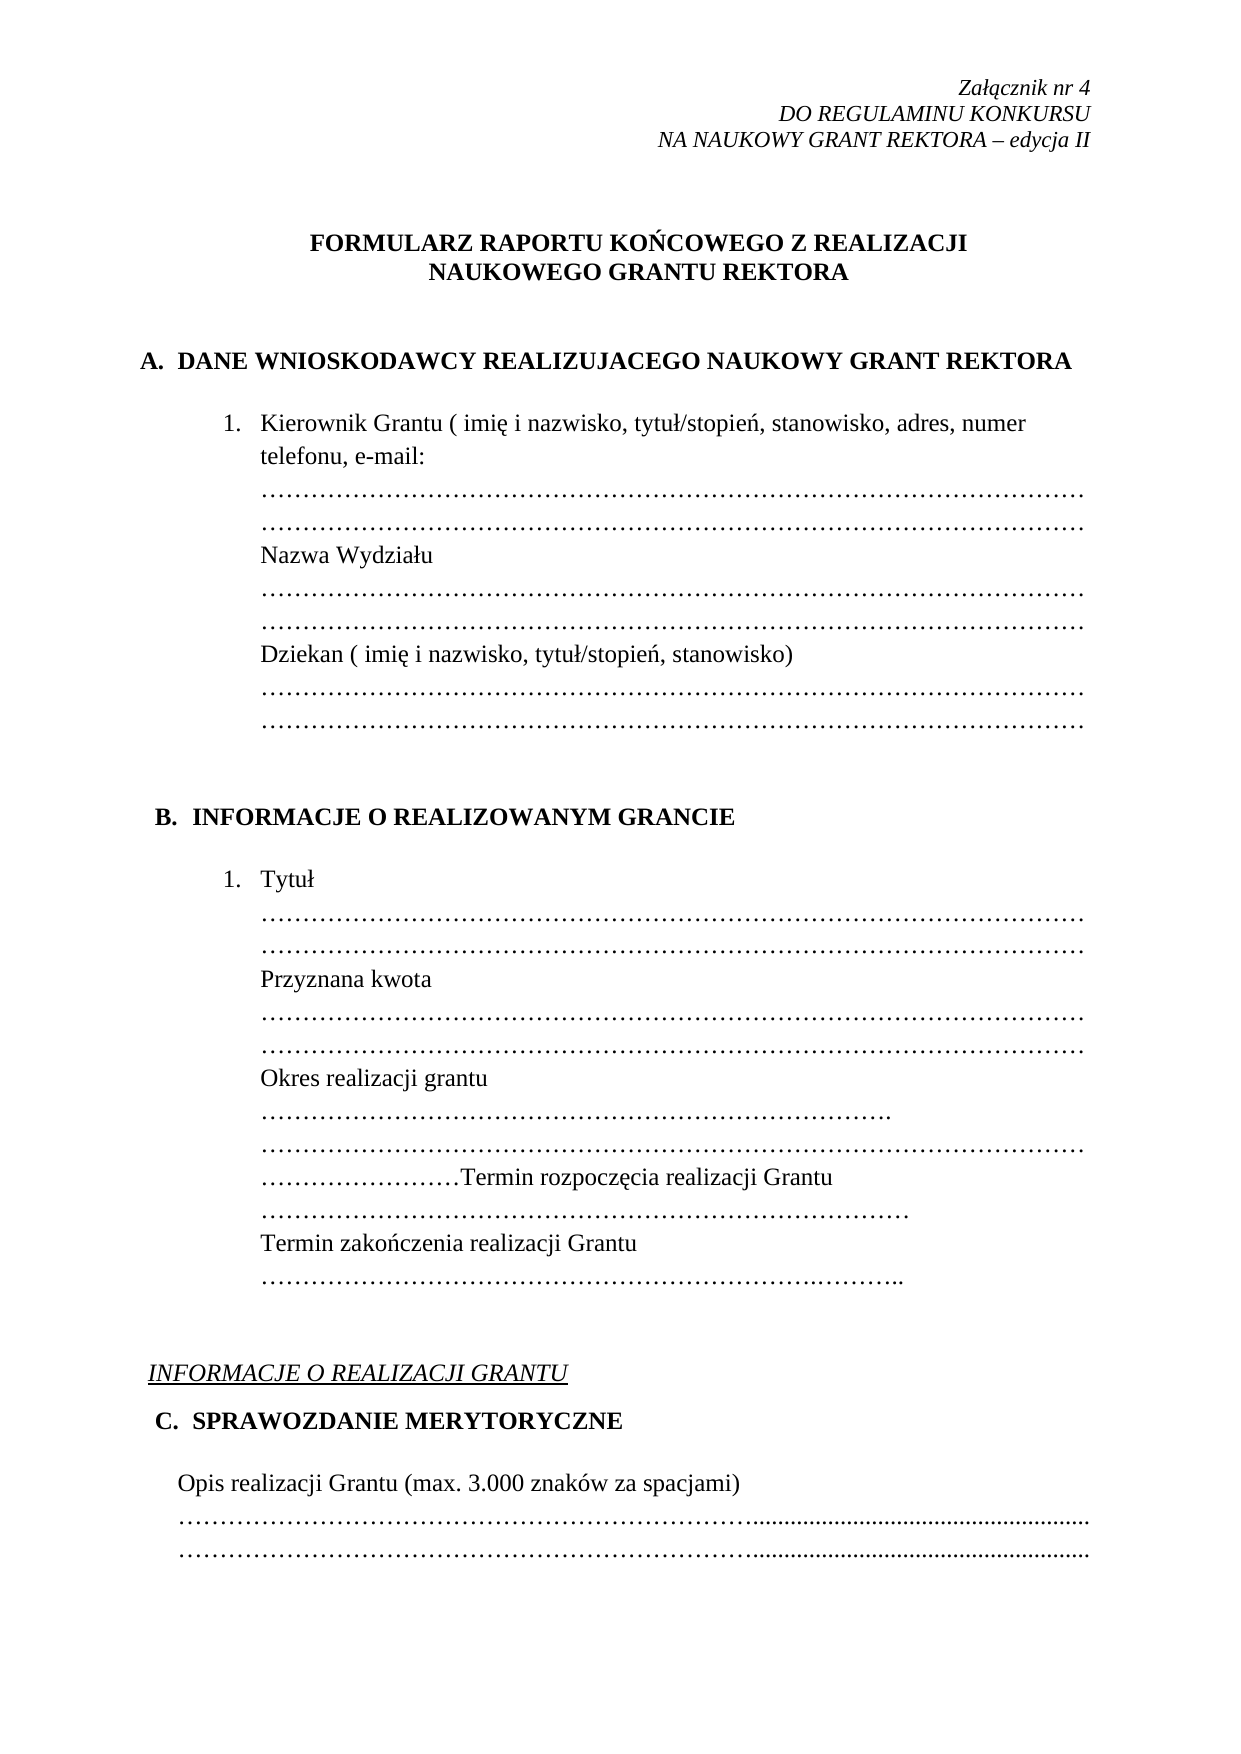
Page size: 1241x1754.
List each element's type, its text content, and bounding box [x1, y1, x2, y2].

list INFORMACJE O REALIZOWANYM GRANCIE [154, 802, 1093, 831]
list Tytuł ………………………………………………………………………………………………………………………………………………………………………………Przyznana kwota ………………………………………………………………………………………………………………………………………………………………………………Okres realizacji grantu ………………………………………………………………….……………………………………………………………………………………………………………Termin rozpoczęcia realizacji Grantu …………………………………………………………………… [223, 864, 1093, 1223]
text INFORMACJE O REALIZACJI GRANTU [148, 1358, 1093, 1387]
list SPRAWOZDANIE MERYTORYCZNE [154, 1406, 1093, 1435]
text NAUKOWEGO GRANTU REKTORA [185, 257, 1093, 286]
list ……………………………………………………………......................................................……………………………………………………………...................................................... [177, 1501, 1093, 1563]
list Opis realizacji Grantu (max. 3.000 znaków za spacjami) [177, 1468, 1093, 1497]
text FORMULARZ RAPORTU KOŃCOWEGO Z REALIZACJI [185, 228, 1093, 257]
list Kierownik Grantu ( imię i nazwisko, tytuł/stopień, stanowisko, adres, numer telefonu, e-mail: ………………………………………………………………………………………………………………………………………………………………………………Nazwa Wydziału ………………………………………………………………………………………………………………………………………………………………………………Dziekan ( imię i nazwisko, tytuł/stopień, stanowisko) ……………………………………………………………………………………………………………………………………………………………………………… [223, 408, 1093, 734]
list Termin zakończenia realizacji Grantu ………………………………………………………….……….. [260, 1228, 1093, 1289]
list DANE WNIOSKODAWCY REALIZUJACEGO NAUKOWY GRANT REKTORA [140, 346, 1093, 374]
